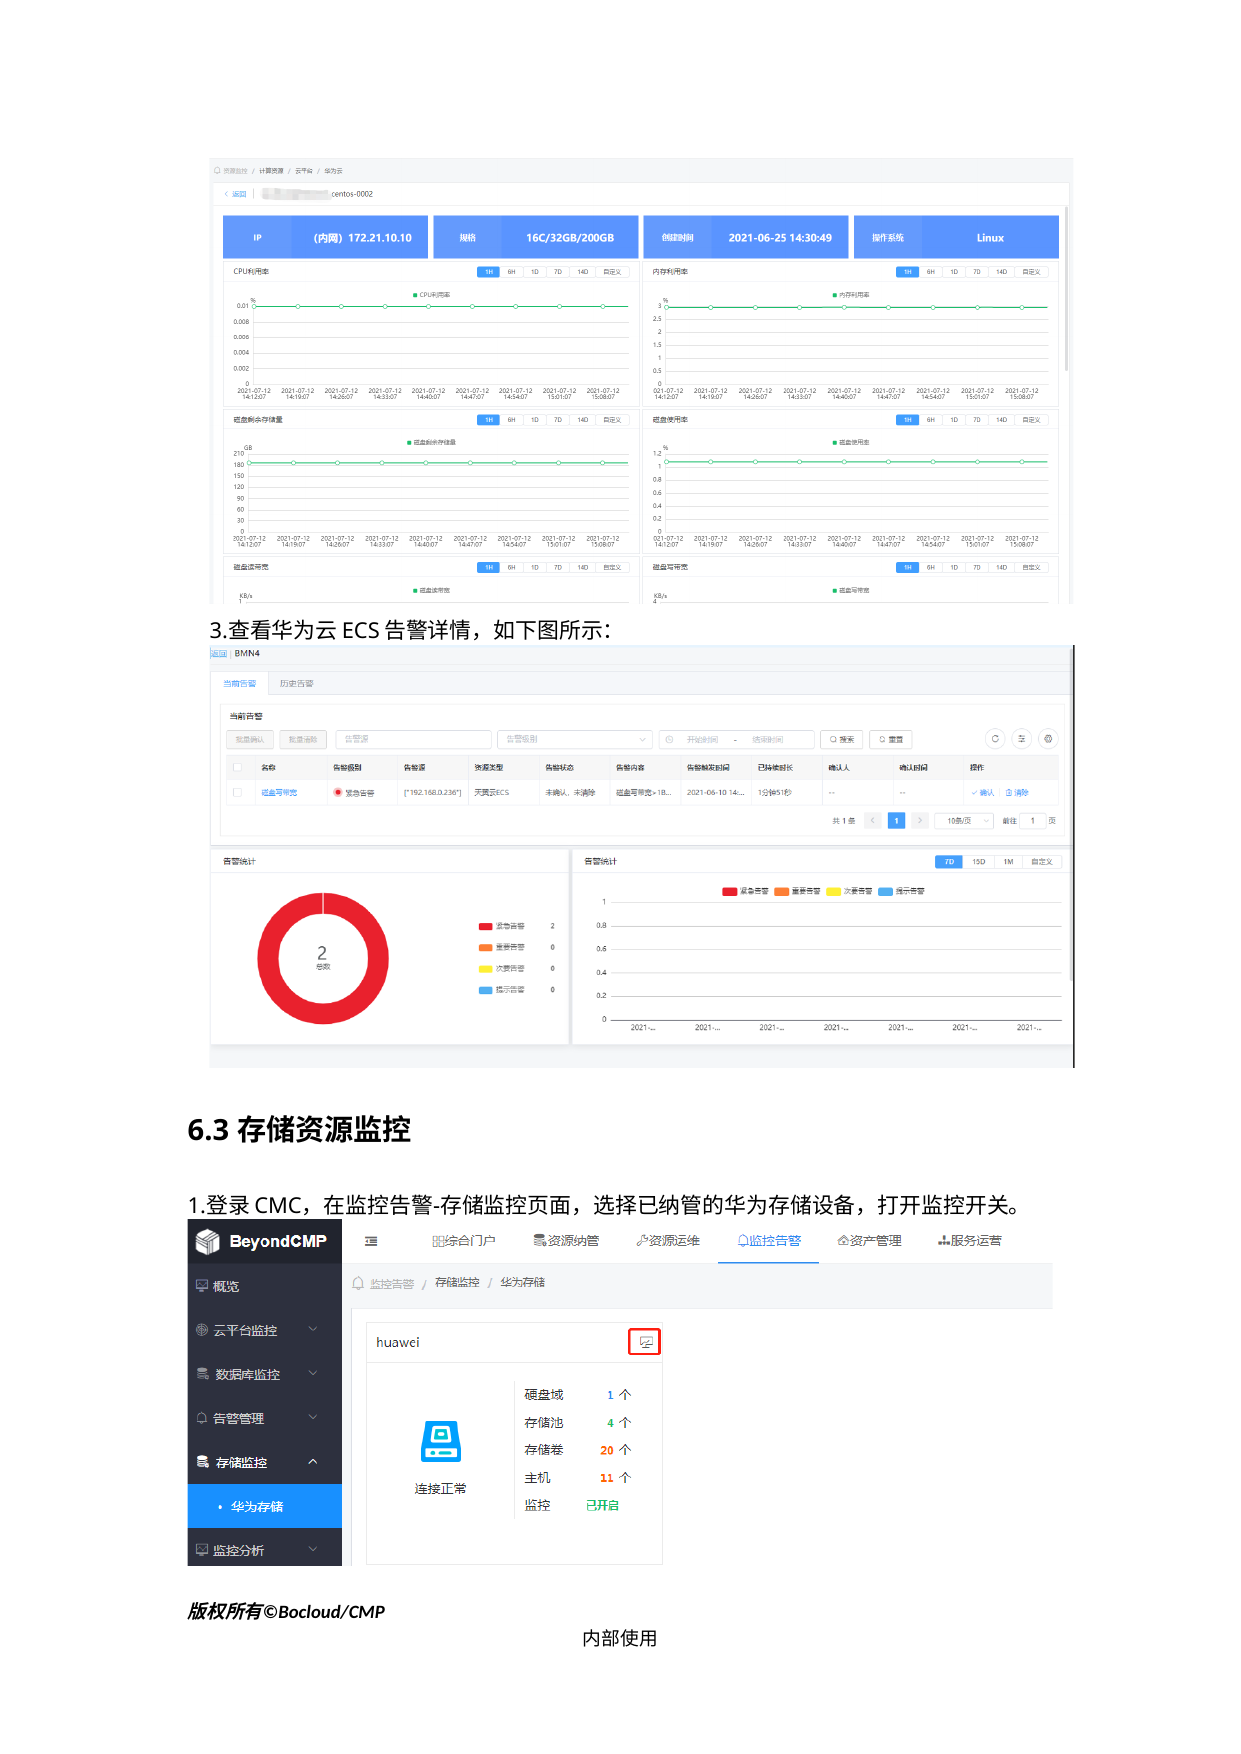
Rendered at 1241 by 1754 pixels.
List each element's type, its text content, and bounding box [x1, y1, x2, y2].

picture [187, 1219, 1053, 1566]
text 1.登录CMC，在监控告警-存储监控页面，选择已纳管的华为存储设备，打开监控开关。 [187, 1187, 1053, 1219]
text 3.查看华为云ECS告警详情，如下图所示： [209, 613, 1053, 645]
subtitle 6.3 存储资源监控 [187, 1095, 1053, 1160]
picture [209, 158, 1074, 604]
picture [209, 645, 1075, 1068]
